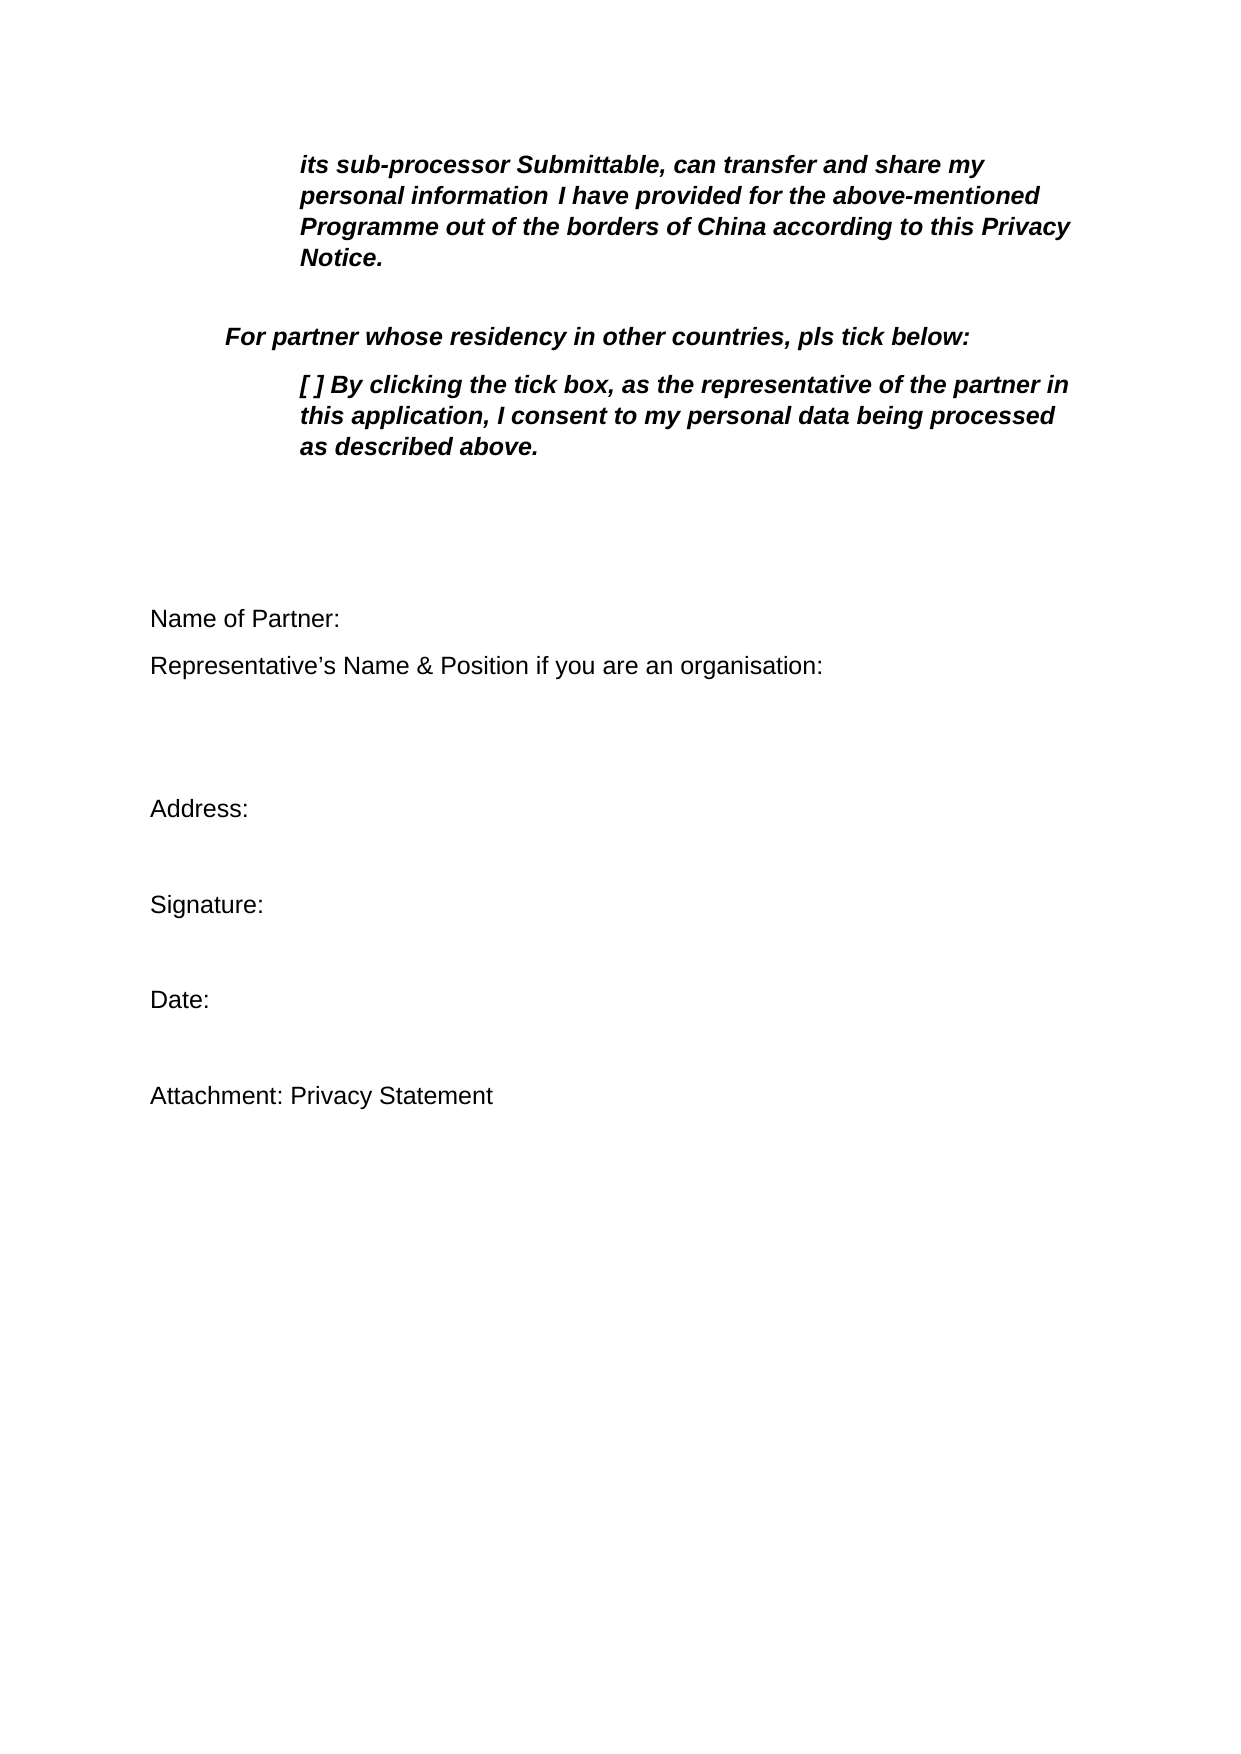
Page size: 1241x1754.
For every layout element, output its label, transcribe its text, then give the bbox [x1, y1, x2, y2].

text Representative’s Name & Position if you are an organisation: [150, 651, 1090, 680]
list [ ] By clicking the tick box, as the representative of the partner in this application, I consent to my personal data being processed as described above. [300, 369, 1090, 460]
text Attachment: Privacy Statement [150, 1081, 1090, 1109]
text Date: [150, 985, 1090, 1014]
text Name of Partner: [150, 603, 1090, 632]
text Address: [150, 794, 1090, 823]
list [300, 150, 1090, 272]
text Signature: [150, 890, 1090, 918]
text For partner whose residency in other countries, pls tick below: [150, 322, 1090, 351]
